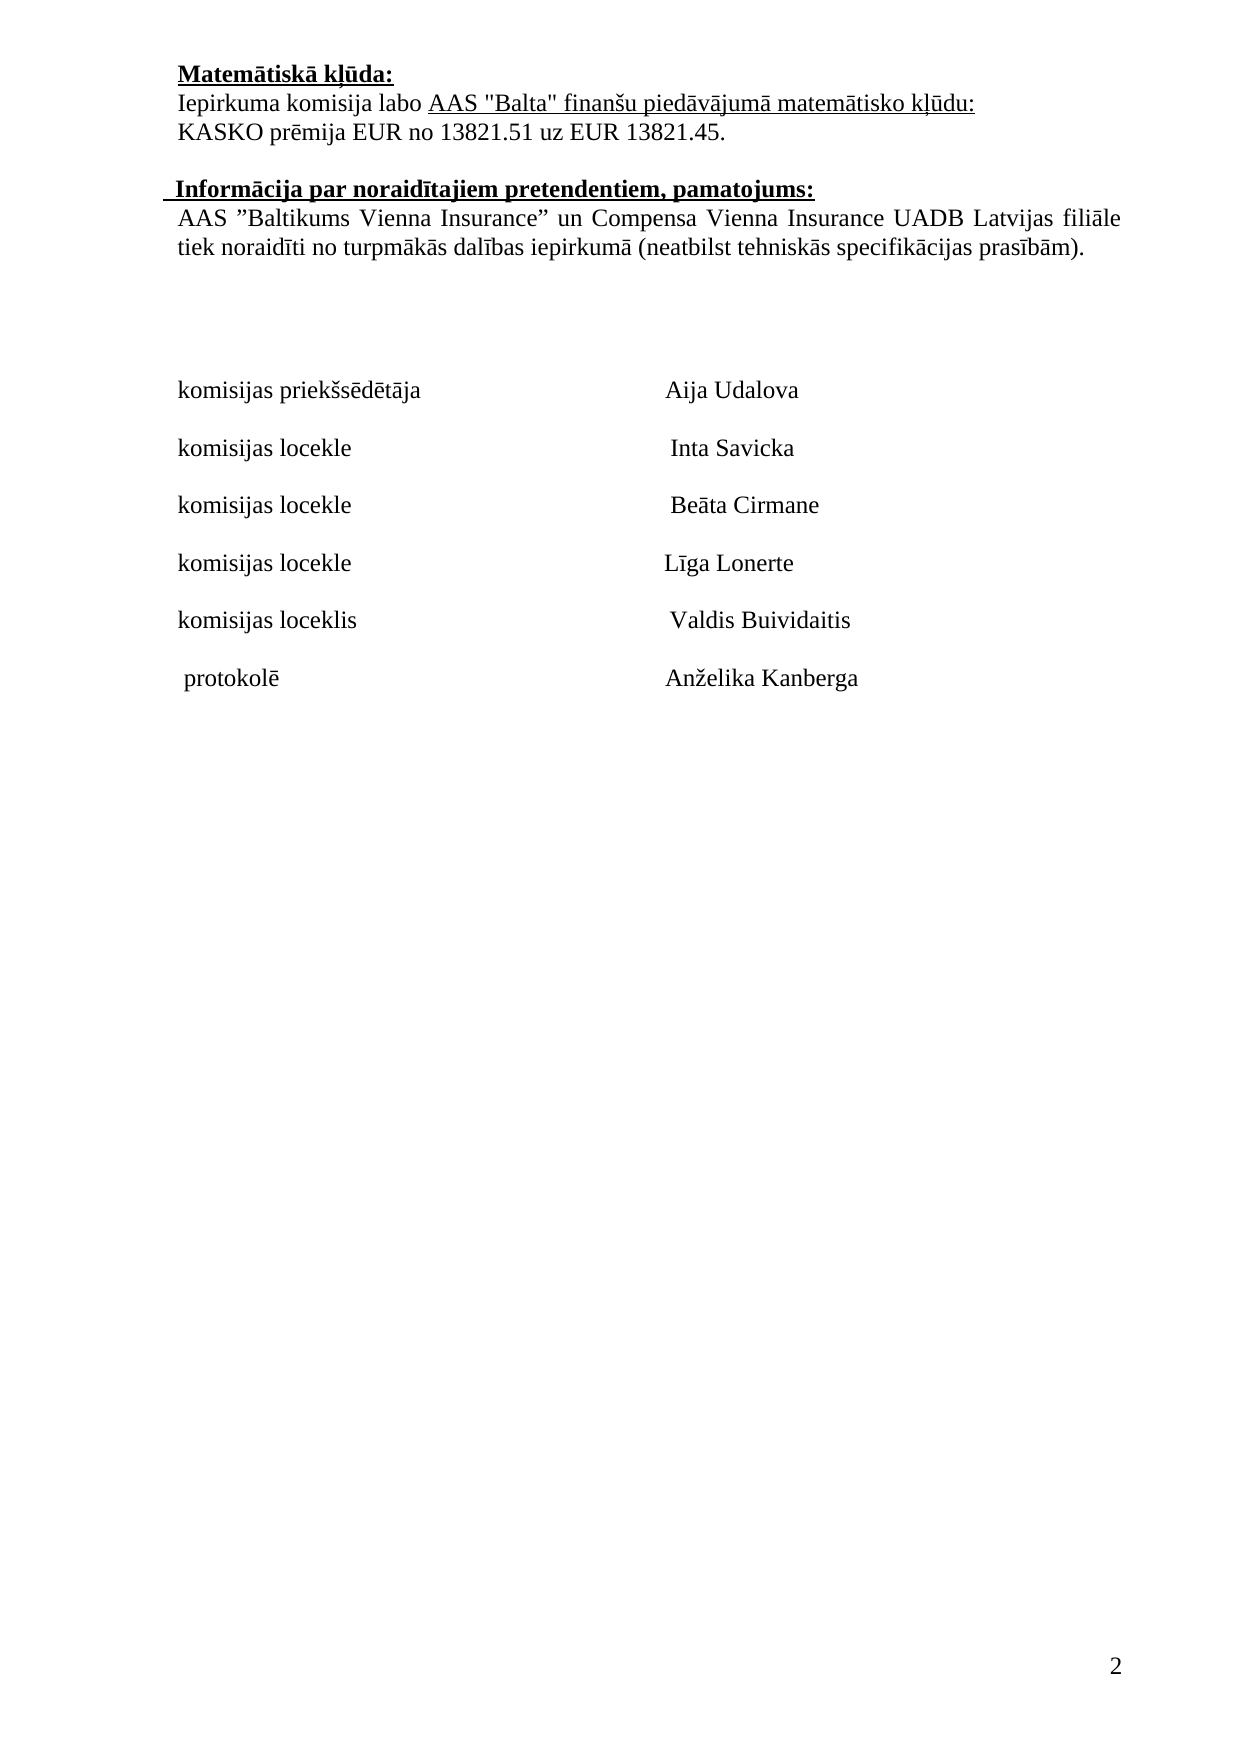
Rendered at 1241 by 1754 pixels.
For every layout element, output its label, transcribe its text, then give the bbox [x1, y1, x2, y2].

text komisijas locekle Beāta Cirmane [177, 490, 1122, 519]
text Iepirkuma komisija labo AAS "Balta" finanšu piedāvājumā matemātisko kļūdu: [177, 88, 1122, 117]
text komisijas locekle Inta Savicka [177, 433, 1122, 462]
text protokolē Anželika Kanberga [177, 663, 1122, 692]
text komisijas priekšsēdētāja Aija Udalova [177, 375, 1122, 404]
text Informācija par noraidītajiem pretendentiem, pamatojums: [162, 174, 1122, 203]
text komisijas loceklis Valdis Buividaitis [177, 605, 1122, 634]
text Matemātiskā kļūda: [177, 59, 1122, 88]
text KASKO prēmija EUR no 13821.51 uz EUR 13821.45. [177, 117, 1122, 145]
text AAS ”Baltikums Vienna Insurance” un Compensa Vienna Insurance UADB Latvijas filiāle tiek noraidīti no turpmākās dalības iepirkumā (neatbilst tehniskās specifikācijas prasībām). [177, 203, 1122, 260]
text komisijas locekle Līga Lonerte [177, 548, 1122, 577]
